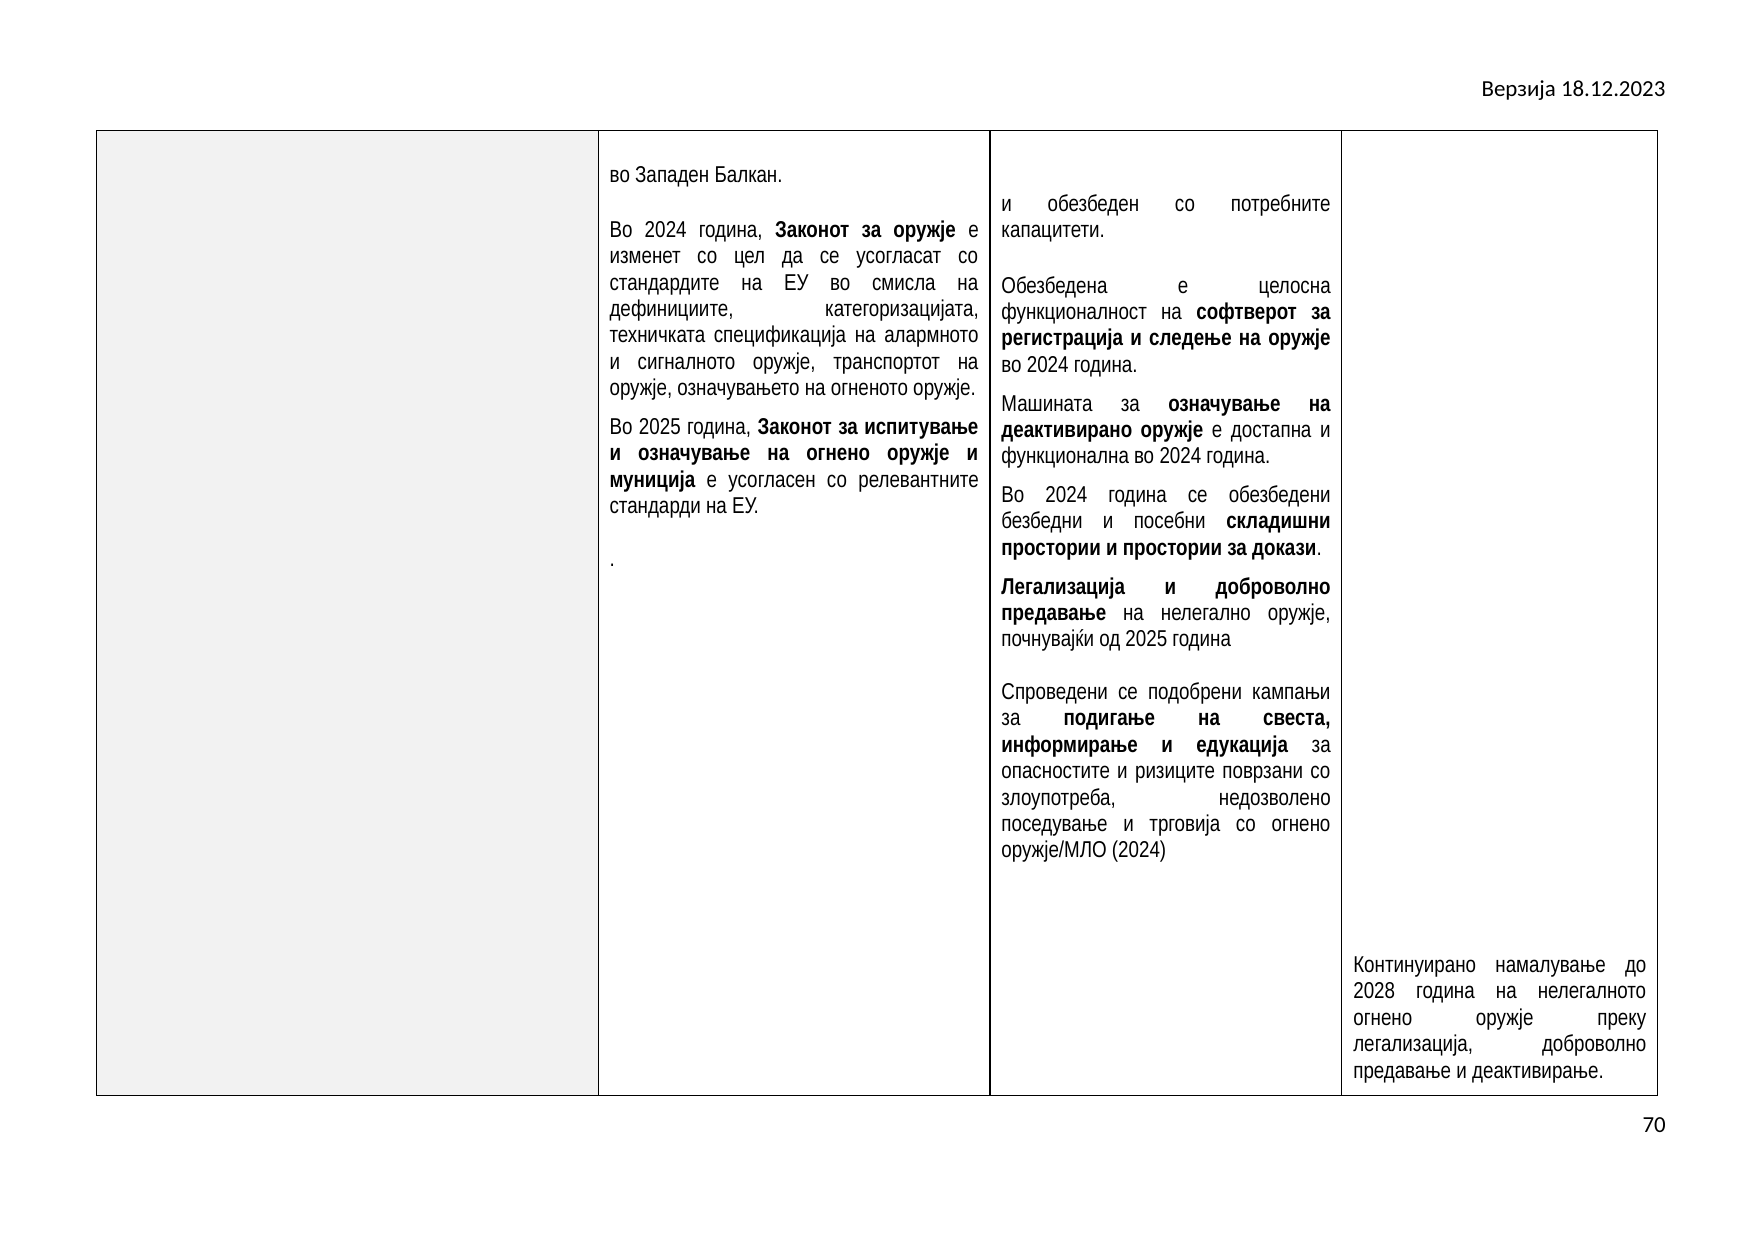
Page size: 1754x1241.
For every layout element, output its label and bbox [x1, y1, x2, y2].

table_cell [1342, 131, 1657, 1095]
table_cell [599, 131, 989, 1095]
table_cell [991, 131, 1341, 1095]
table_cell [97, 131, 598, 1095]
